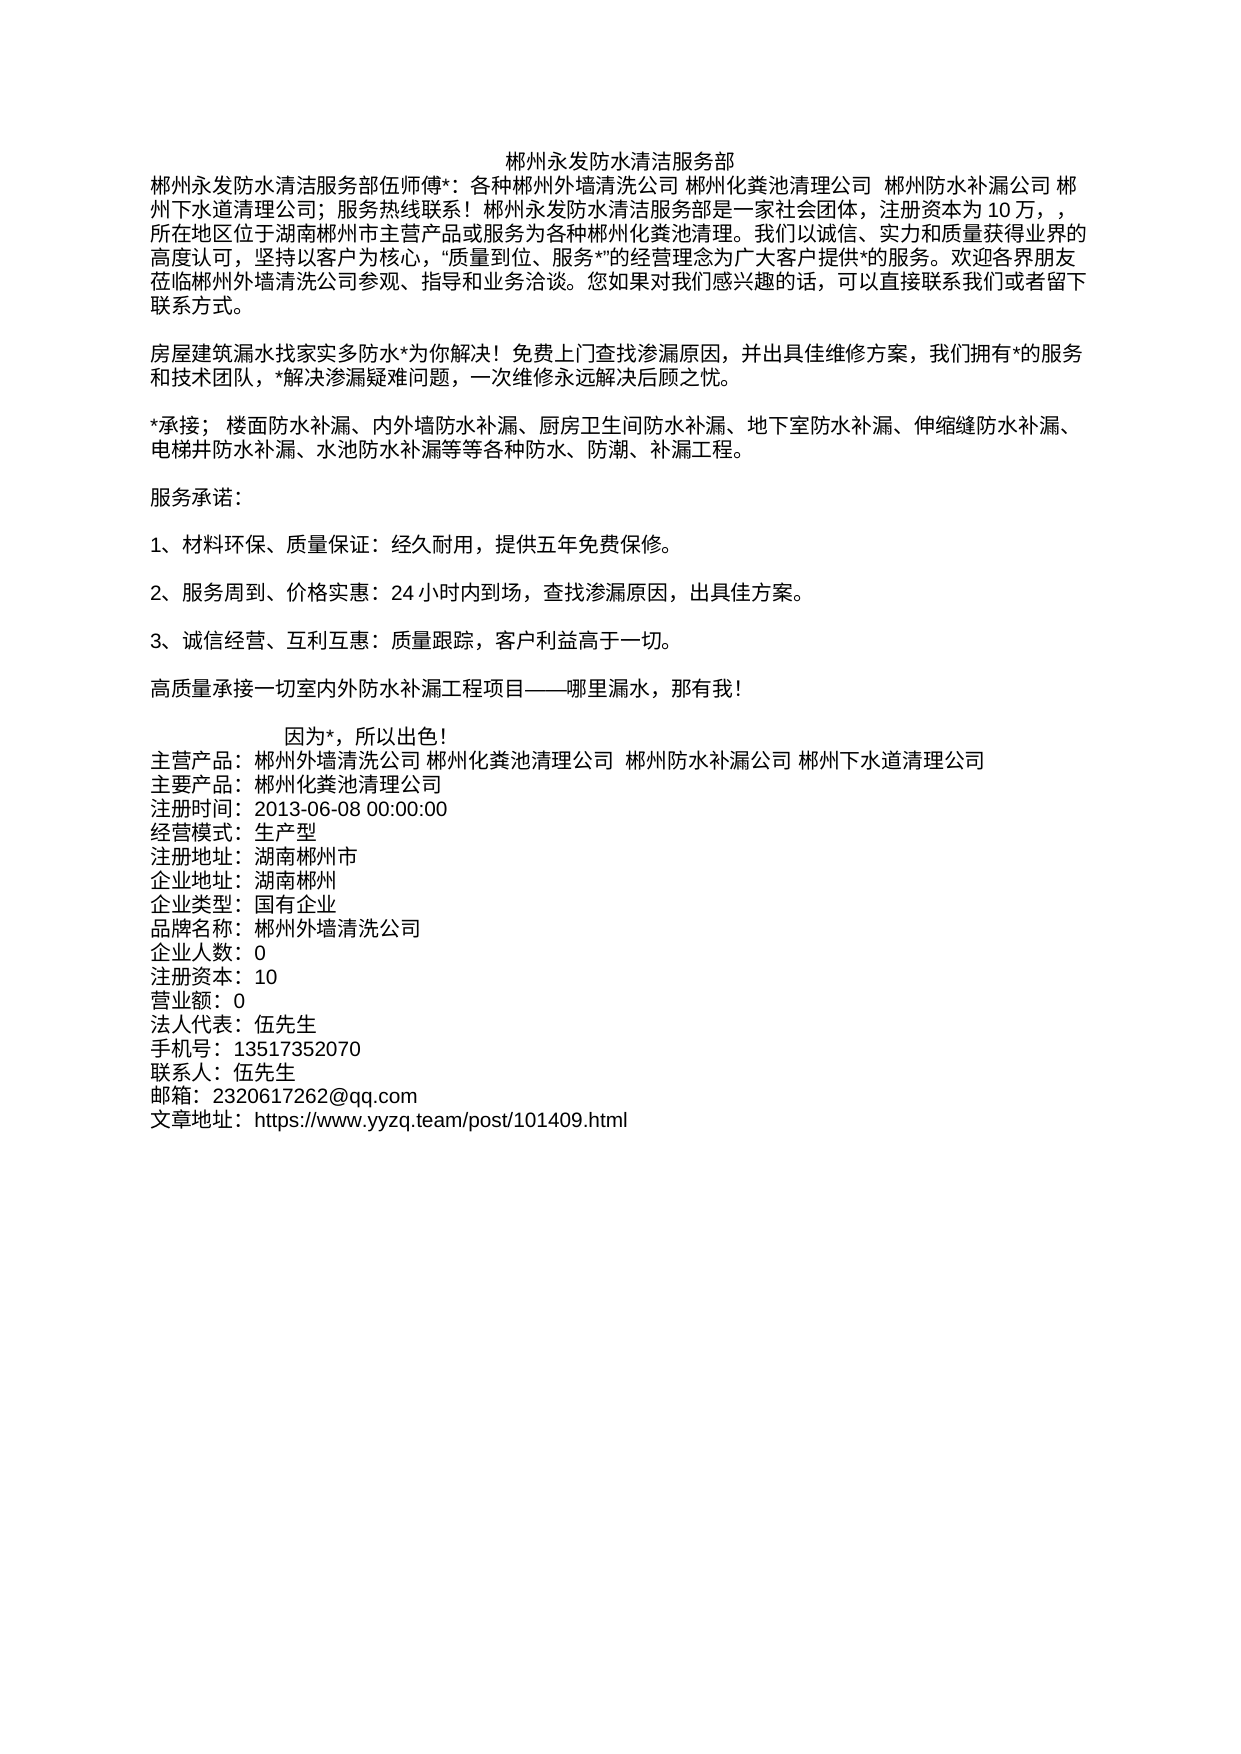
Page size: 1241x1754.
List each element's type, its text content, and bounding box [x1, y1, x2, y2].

text 服务承诺： [150, 485, 1090, 509]
text 注册资本：10 [150, 964, 1090, 988]
text 文章地址：https://www.yyzq.team/post/101409.html [150, 1108, 1090, 1132]
text 企业类型：国有企业 [150, 893, 1090, 917]
text 1、材料环保、质量保证：经久耐用，提供五年免费保修。 [150, 533, 1090, 557]
text 主营产品：郴州外墙清洗公司 郴州化粪池清理公司 郴州防水补漏公司 郴州下水道清理公司 [150, 749, 1090, 773]
text 企业人数：0 [150, 941, 1090, 964]
text 经营模式：生产型 [150, 821, 1090, 845]
text 注册地址：湖南郴州市 [150, 845, 1090, 869]
text 郴州永发防水清洁服务部伍师傅*：各种郴州外墙清洗公司 郴州化粪池清理公司 郴州防水补漏公司 郴州下水道清理公司；服务热线联系！郴州永发防水清洁服务部是一家社会团体，注册资本为10万，，所在地区位于湖南郴州市主营产品或服务为各种郴州化粪池清理。我们以诚信、实力和质量获得业界的高度认可，坚持以客户为核心，“质量到位、服务*”的经营理念为广大客户提供*的服务。欢迎各界朋友莅临郴州外墙清洗公司参观、指导和业务洽谈。您如果对我们感兴趣的话，可以直接联系我们或者留下联系方式。 [150, 174, 1090, 318]
text 3、诚信经营、互利互惠：质量跟踪，客户利益高于一切。 [150, 629, 1090, 653]
text 高质量承接一切室内外防水补漏工程项目——哪里漏水，那有我！ [150, 677, 1090, 701]
text 联系人：伍先生 [150, 1060, 1090, 1084]
text *承接； 楼面防水补漏、内外墙防水补漏、厨房卫生间防水补漏、地下室防水补漏、伸缩缝防水补漏、电梯井防水补漏、水池防水补漏等等各种防水、防潮、补漏工程。 [150, 413, 1090, 461]
text 营业额：0 [150, 988, 1090, 1012]
text 2、服务周到、价格实惠：24小时内到场，查找渗漏原因，出具佳方案。 [150, 581, 1090, 605]
text 品牌名称：郴州外墙清洗公司 [150, 917, 1090, 941]
text 注册时间：2013-06-08 00:00:00 [150, 797, 1090, 821]
text 手机号：13517352070 [150, 1036, 1090, 1060]
text 主要产品：郴州化粪池清理公司 [150, 773, 1090, 797]
text 企业地址：湖南郴州 [150, 869, 1090, 893]
text 郴州永发防水清洁服务部 [150, 150, 1090, 174]
text 法人代表：伍先生 [150, 1012, 1090, 1036]
text 邮箱：2320617262@qq.com [150, 1084, 1090, 1108]
text 房屋建筑漏水找家实多防水*为你解决！免费上门查找渗漏原因，并出具佳维修方案，我们拥有*的服务和技术团队，*解决渗漏疑难问题，一次维修永远解决后顾之忧。 [150, 342, 1090, 389]
text 因为*，所以出色！ [150, 725, 1090, 749]
